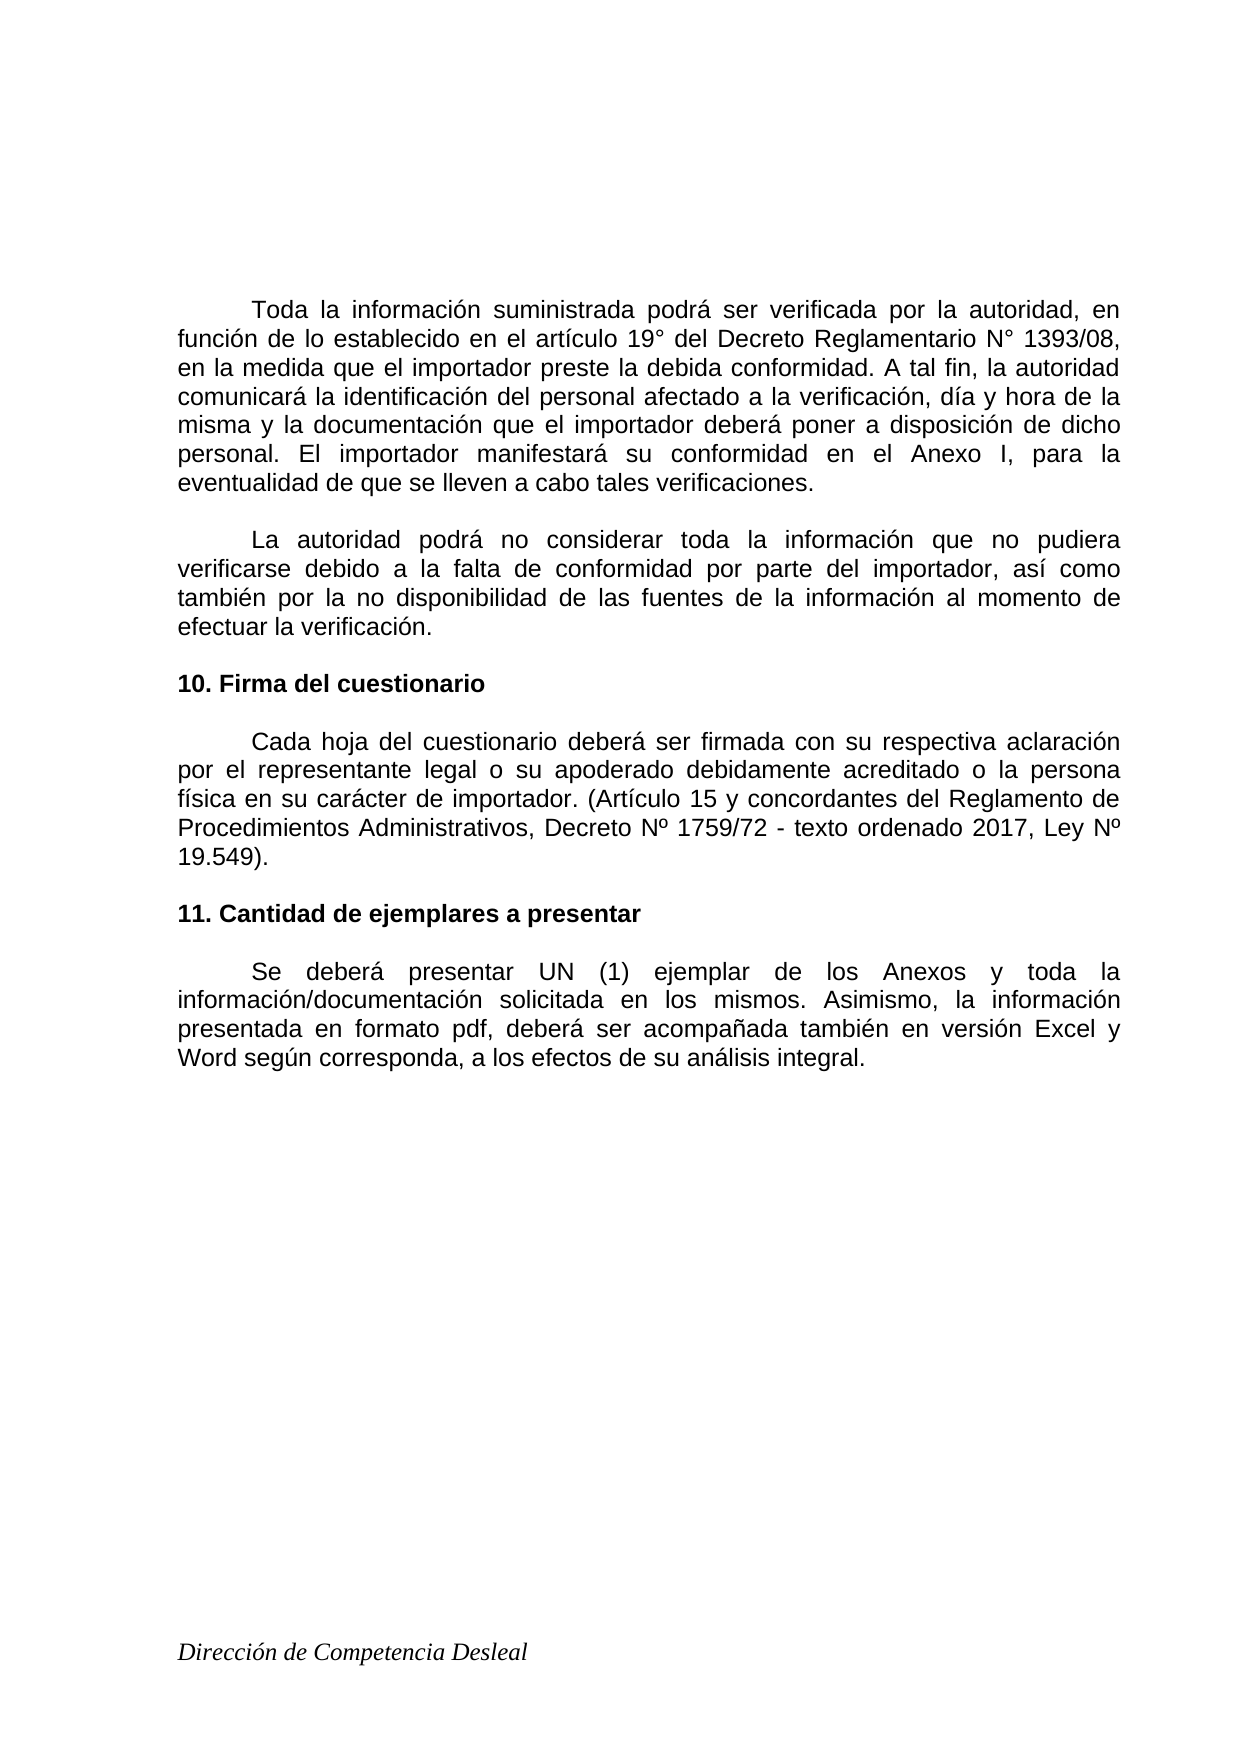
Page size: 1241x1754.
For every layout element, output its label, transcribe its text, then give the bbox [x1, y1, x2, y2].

text La autoridad podrá no considerar toda la información que no pudiera verificarse debido a la falta de conformidad por parte del importador, así como también por la no disponibilidad de las fuentes de la información al momento de efectuar la verificación. [177, 525, 1122, 640]
text Cada hoja del cuestionario deberá ser firmada con su respectiva aclaración por el representante legal o su apoderado debidamente acreditado o la persona física en su carácter de importador. (Artículo 15 y concordantes del Reglamento de Procedimientos Administrativos, Decreto Nº 1759/72 - texto ordenado 2017, Ley Nº 19.549). [177, 727, 1122, 870]
text 11. Cantidad de ejemplares a presentar [177, 899, 1122, 928]
text 10. Firma del cuestionario [177, 669, 1122, 698]
text Se deberá presentar UN (1) ejemplar de los Anexos y toda la información/documentación solicitada en los mismos. Asimismo, la información presentada en formato pdf, deberá ser acompañada también en versión Excel y Word según corresponda, a los efectos de su análisis integral. [177, 957, 1122, 1072]
text Toda la información suministrada podrá ser verificada por la autoridad, en función de lo establecido en el artículo 19° del Decreto Reglamentario N° 1393/08, en la medida que el importador preste la debida conformidad. A tal fin, la autoridad comunicará la identificación del personal afectado a la verificación, día y hora de la misma y la documentación que el importador deberá poner a disposición de dicho personal. El importador manifestará su conformidad en el Anexo I, para la eventualidad de que se lleven a cabo tales verificaciones. [177, 295, 1122, 497]
